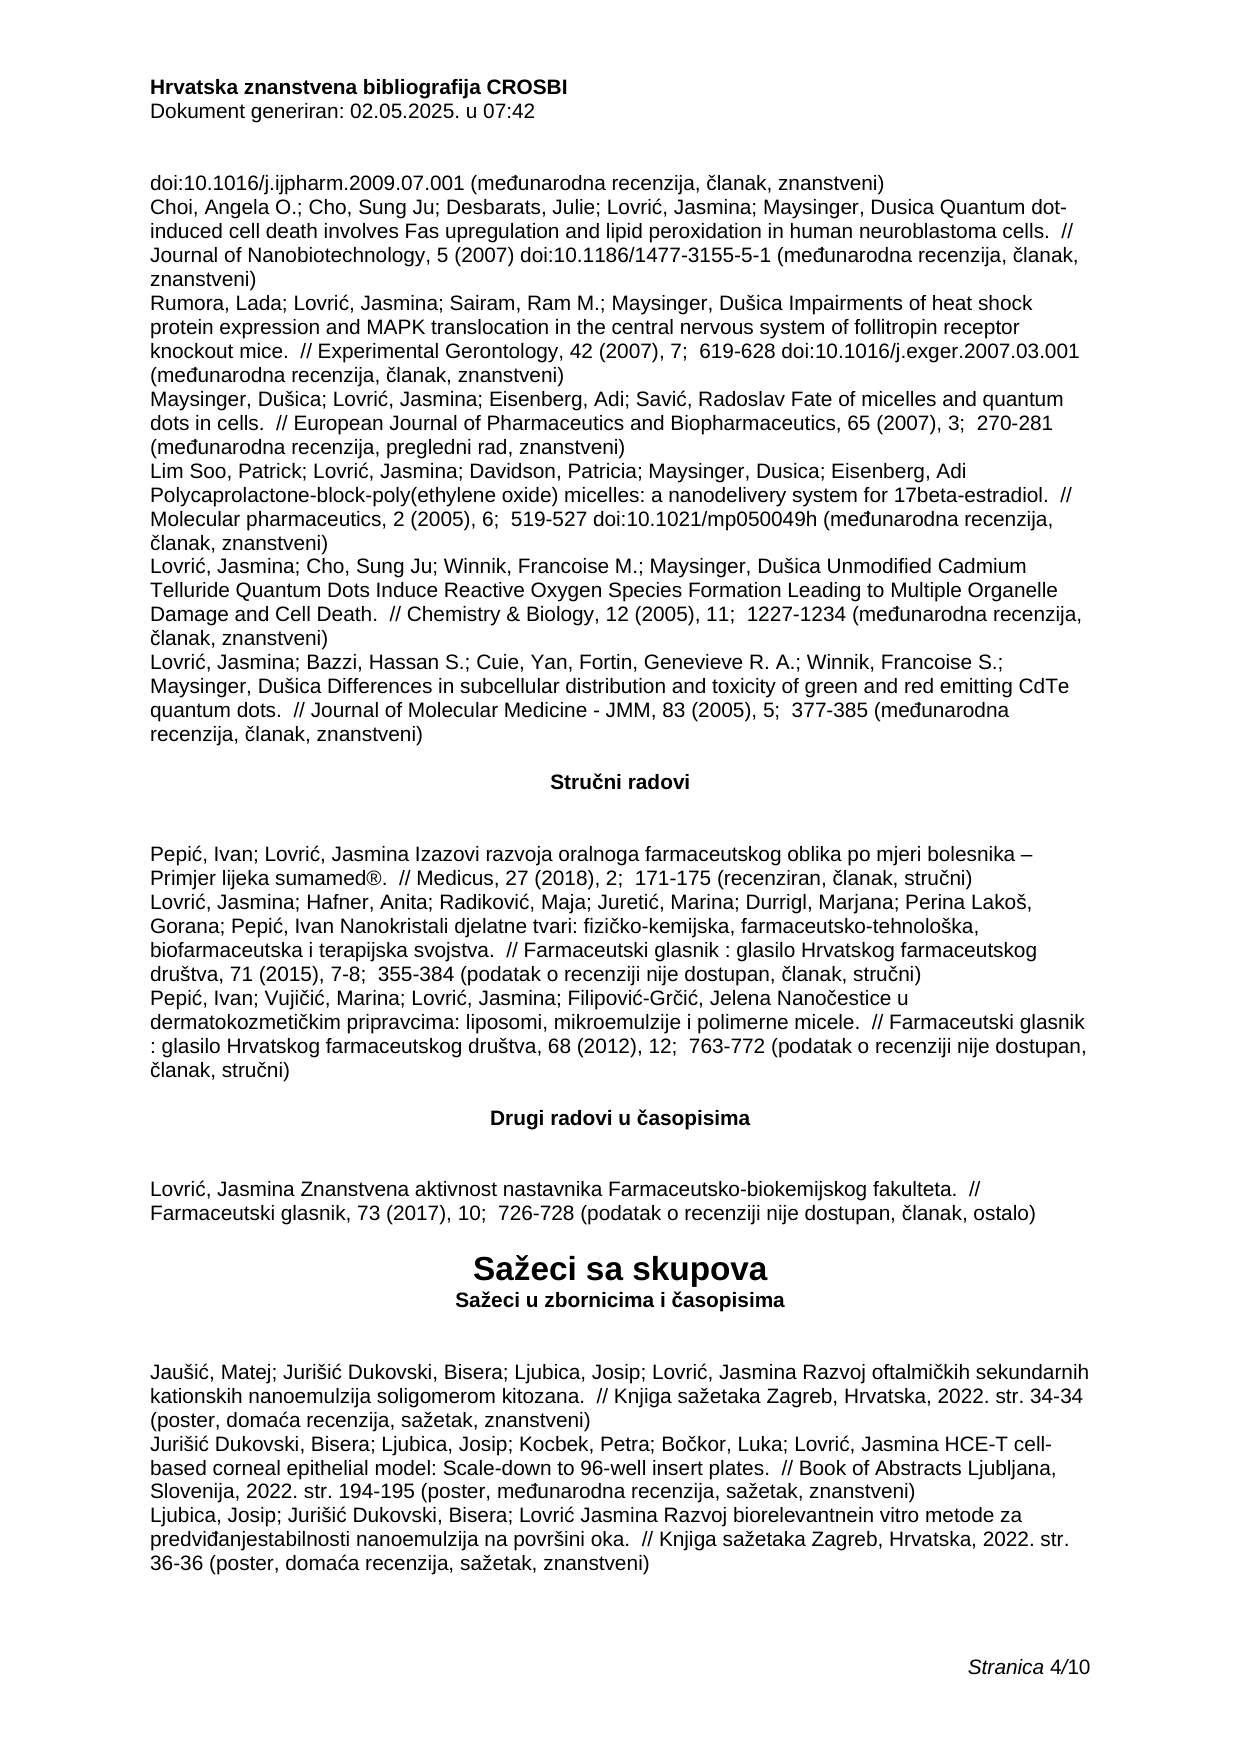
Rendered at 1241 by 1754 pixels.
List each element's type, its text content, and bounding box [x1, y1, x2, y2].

text Lovrić, Jasmina; Hafner, Anita; Radiković, Maja; Juretić, Marina; Durrigl, Marjana; Perina Lakoš, Gorana; Pepić, Ivan [150, 890, 1090, 986]
text Maysinger, Dušica; Lovrić, Jasmina; Eisenberg, Adi; Savić, Radoslav [150, 387, 1090, 458]
text Choi, Angela O.; Cho, Sung Ju; Desbarats, Julie; Lovrić, Jasmina; Maysinger, Dusica [150, 195, 1090, 291]
text Lovrić, Jasmina; Bazzi, Hassan S.; Cuie, Yan, Fortin, Genevieve R. A.; Winnik, Francoise S.; Maysinger, Dušica [150, 650, 1090, 746]
text Ljubica, Josip; Jurišić Dukovski, Bisera; Lovrić Jasmina [150, 1503, 1090, 1575]
text Rumora, Lada; Lovrić, Jasmina; Sairam, Ram M.; Maysinger, Dušica [150, 291, 1090, 387]
subtitle Drugi radovi u časopisima [150, 1105, 1090, 1129]
text Jaušić, Matej; Jurišić Dukovski, Bisera; Ljubica, Josip; Lovrić, Jasmina [150, 1359, 1090, 1431]
text Lim Soo, Patrick; Lovrić, Jasmina; Davidson, Patricia; Maysinger, Dusica; Eisenberg, Adi [150, 458, 1090, 554]
subtitle Stručni radovi [150, 770, 1090, 794]
text Lovrić, Jasmina; Cho, Sung Ju; Winnik, Francoise M.; Maysinger, Dušica [150, 554, 1090, 650]
text Pepić, Ivan; Lovrić, Jasmina [150, 842, 1090, 890]
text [150, 171, 1090, 195]
subtitle Sažeci sa skupova [150, 1249, 1090, 1288]
text Jurišić Dukovski, Bisera; Ljubica, Josip; Kocbek, Petra; Bočkor, Luka; Lovrić, Jasmina [150, 1431, 1090, 1503]
subtitle Sažeci u zbornicima i časopisima [150, 1288, 1090, 1312]
text Lovrić, Jasmina [150, 1177, 1090, 1225]
text Pepić, Ivan; Vujičić, Marina; Lovrić, Jasmina; Filipović-Grčić, Jelena [150, 986, 1090, 1081]
